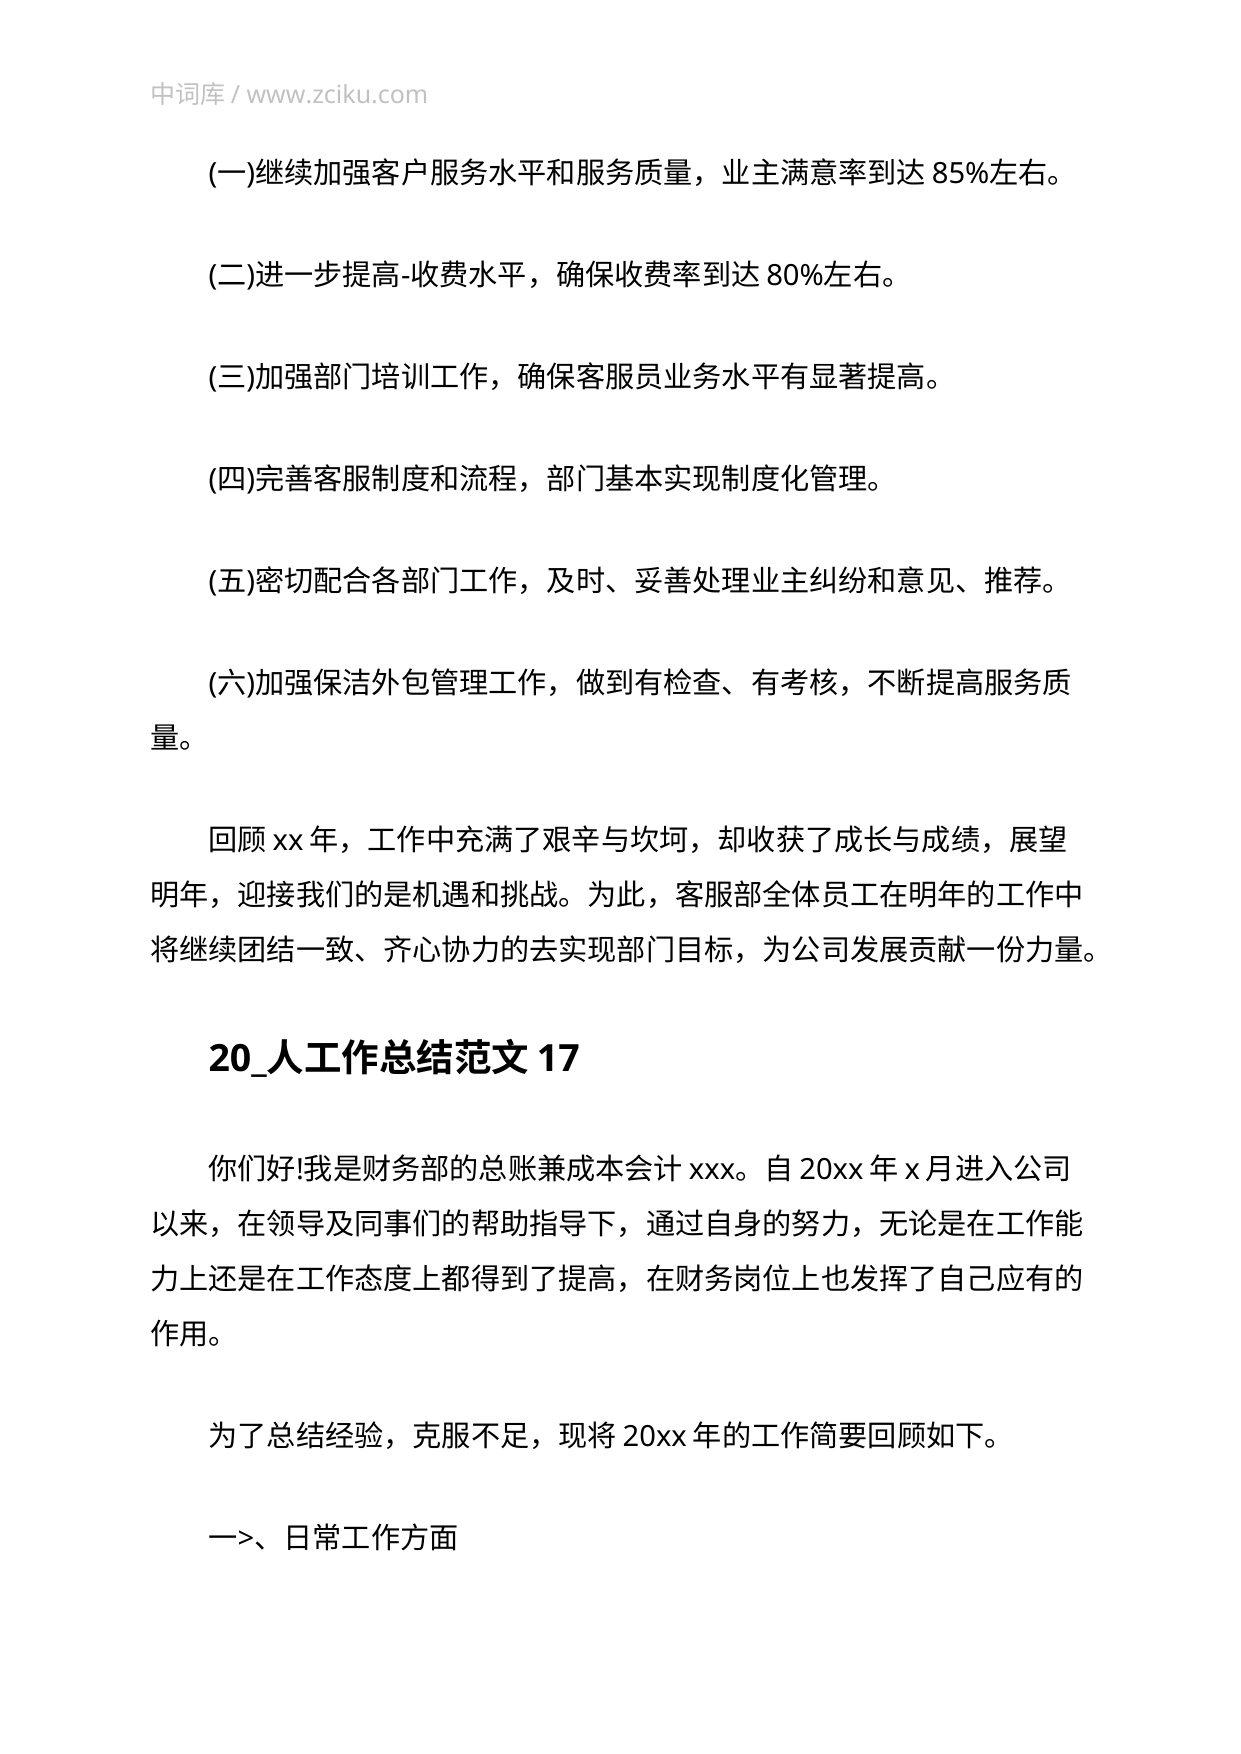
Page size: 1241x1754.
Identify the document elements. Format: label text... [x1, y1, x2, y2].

text (三)加强部门培训工作，确保客服员业务水平有显著提高。 [150, 354, 1090, 396]
text 一>、日常工作方面 [150, 1514, 1090, 1557]
text (四)完善客服制度和流程，部门基本实现制度化管理。 [150, 456, 1090, 498]
text (一)继续加强客户服务水平和服务质量，业主满意率到达85%左右。 [150, 150, 1090, 192]
text 回顾xx年，工作中充满了艰辛与坎坷，却收获了成长与成绩，展望明年，迎接我们的是机遇和挑战。为此，客服部全体员工在明年的工作中将继续团结一致、齐心协力的去实现部门目标，为公司发展贡献一份力量。 [150, 817, 1090, 969]
text 你们好!我是财务部的总账兼成本会计xxx。自20xx年x月进入公司以来，在领导及同事们的帮助指导下，通过自身的努力，无论是在工作能力上还是在工作态度上都得到了提高，在财务岗位上也发挥了自己应有的作用。 [150, 1146, 1090, 1353]
text (二)进一步提高-收费水平，确保收费率到达80%左右。 [150, 252, 1090, 294]
text (五)密切配合各部门工作，及时、妥善处理业主纠纷和意见、推荐。 [150, 558, 1090, 600]
text 20_人工作总结范文17 [150, 1028, 1090, 1083]
text 为了总结经验，克服不足，现将20xx年的工作简要回顾如下。 [150, 1412, 1090, 1455]
text (六)加强保洁外包管理工作，做到有检查、有考核，不断提高服务质量。 [150, 660, 1090, 757]
